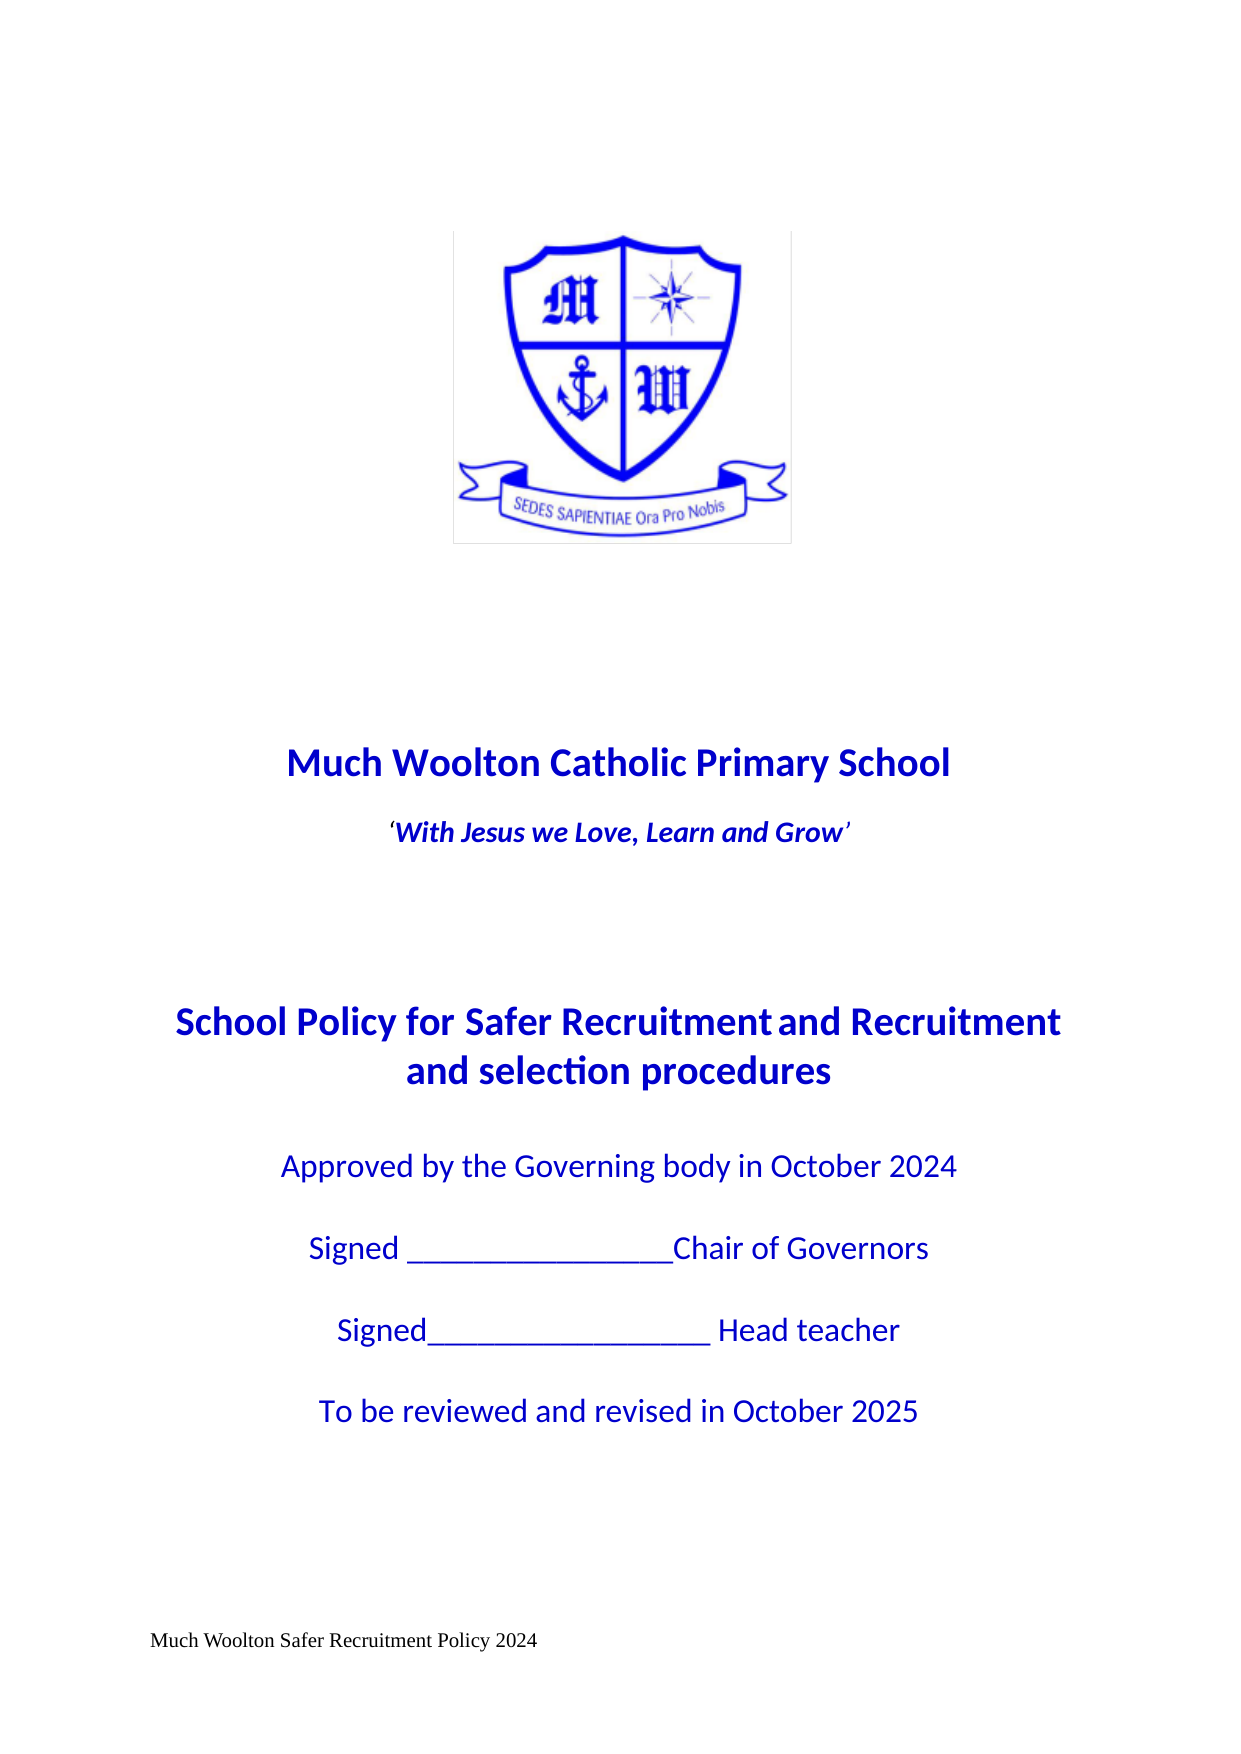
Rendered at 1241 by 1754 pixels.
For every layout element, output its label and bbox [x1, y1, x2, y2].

picture [452, 231, 793, 547]
